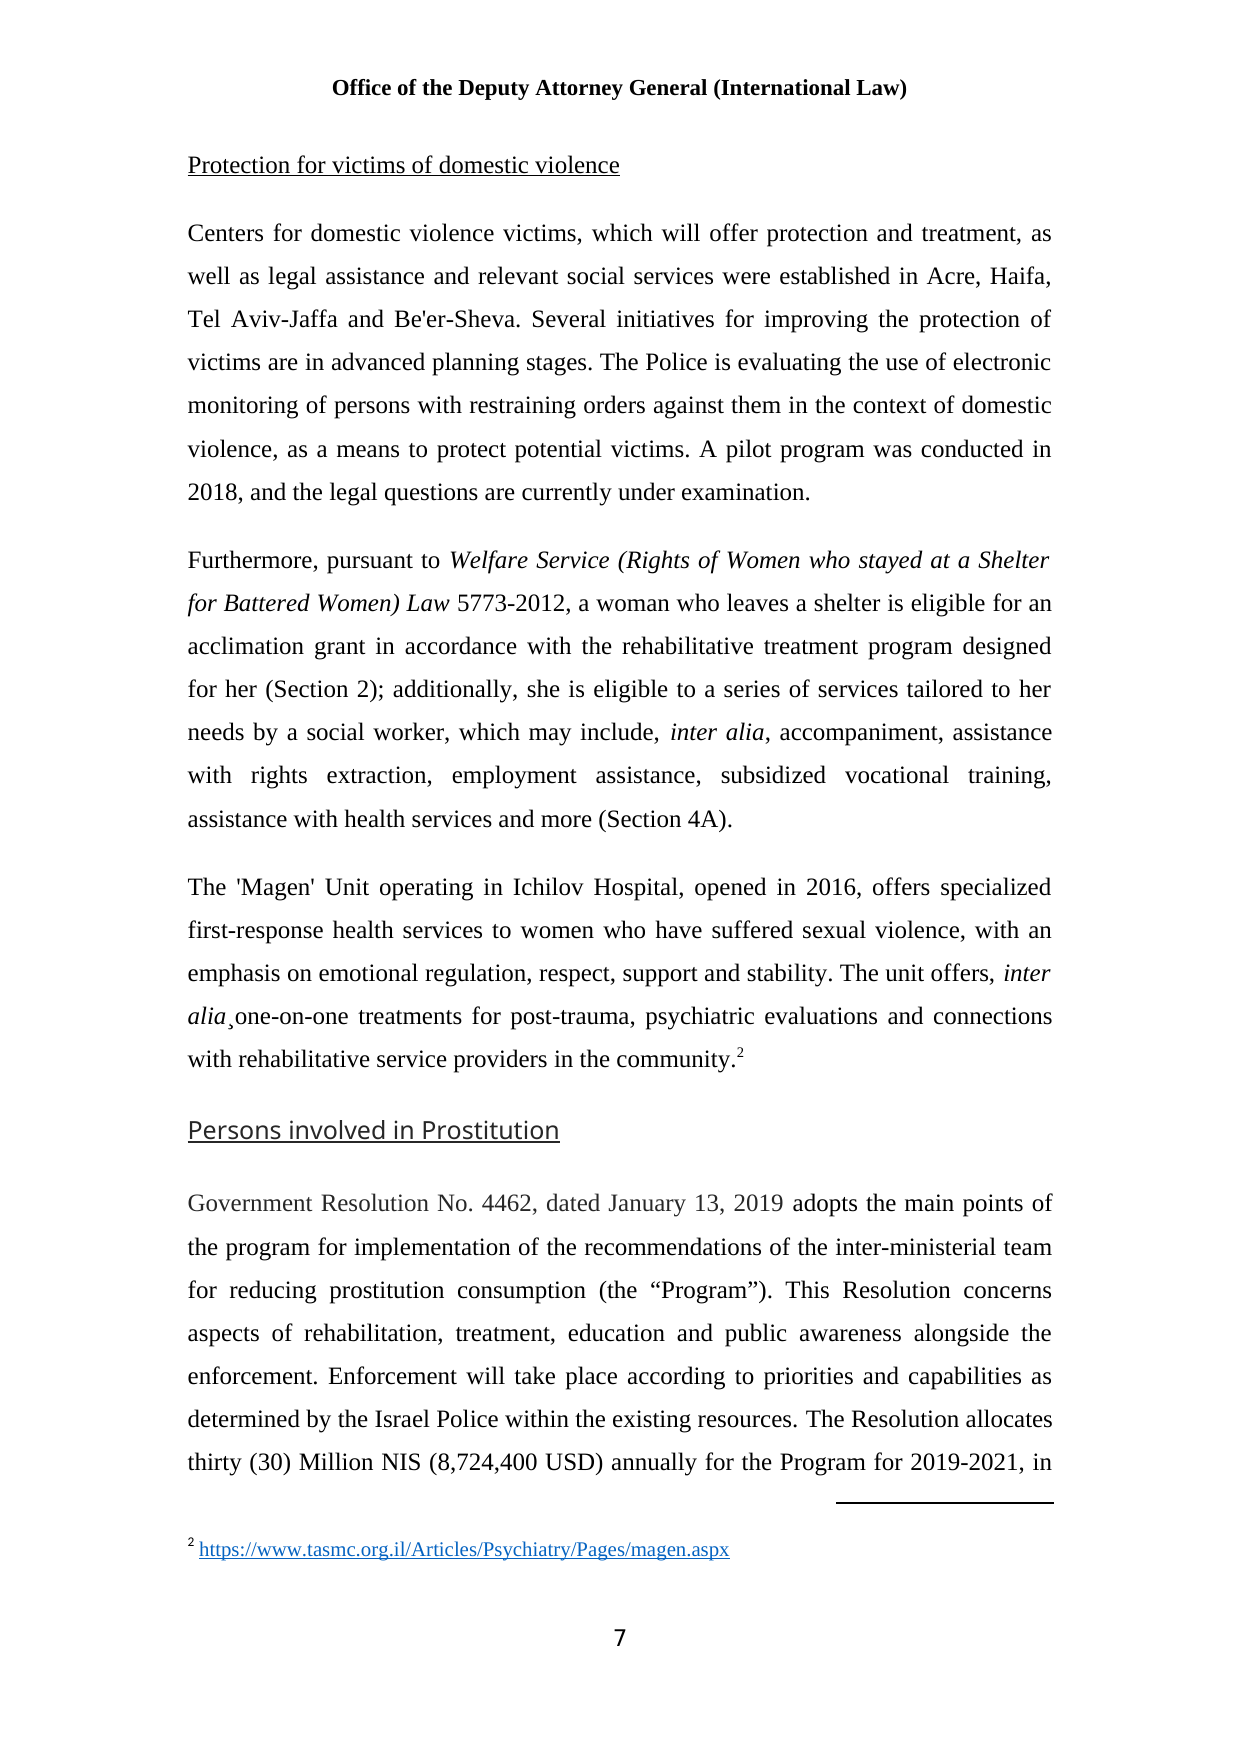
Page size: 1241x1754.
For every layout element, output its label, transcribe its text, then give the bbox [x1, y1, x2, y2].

text Protection for victims of domestic violence [187, 150, 1053, 179]
text The 'Magen' Unit operating in Ichilov Hospital, opened in 2016, offers specialized first-response health services to women who have suffered sexual violence, with an emphasis on emotional regulation, respect, support and stability. The unit offers, inter alia¸one-on-one treatments for post-trauma, psychiatric evaluations and connections with rehabilitative service providers in the community. [187, 872, 1053, 1073]
text Centers for domestic violence victims, which will offer protection and treatment, as well as legal assistance and relevant social services were established in Acre, Haifa, Tel Aviv-Jaffa and Be'er-Sheva. Several initiatives for improving the protection of victims are in advanced planning stages. The Police is evaluating the use of electronic monitoring of persons with restraining orders against them in the context of domestic violence, as a means to protect potential victims. A pilot program was conducted in 2018, and the legal questions are currently under examination. [187, 218, 1053, 506]
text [187, 1188, 1053, 1476]
text Persons involved in Prostitution [187, 1112, 1053, 1147]
text Furthermore, pursuant to Welfare Service (Rights of Women who stayed at a Shelter for Battered Women) Law 5773-2012, a woman who leaves a shelter is eligible for an acclimation grant in accordance with the rehabilitative treatment program designed for her (Section 2); additionally, she is eligible to a series of services tailored to her needs by a social worker, which may include, inter alia, accompaniment, assistance with rights extraction, employment assistance, subsidized vocational training, assistance with health services and more (Section 4A). [187, 545, 1053, 832]
